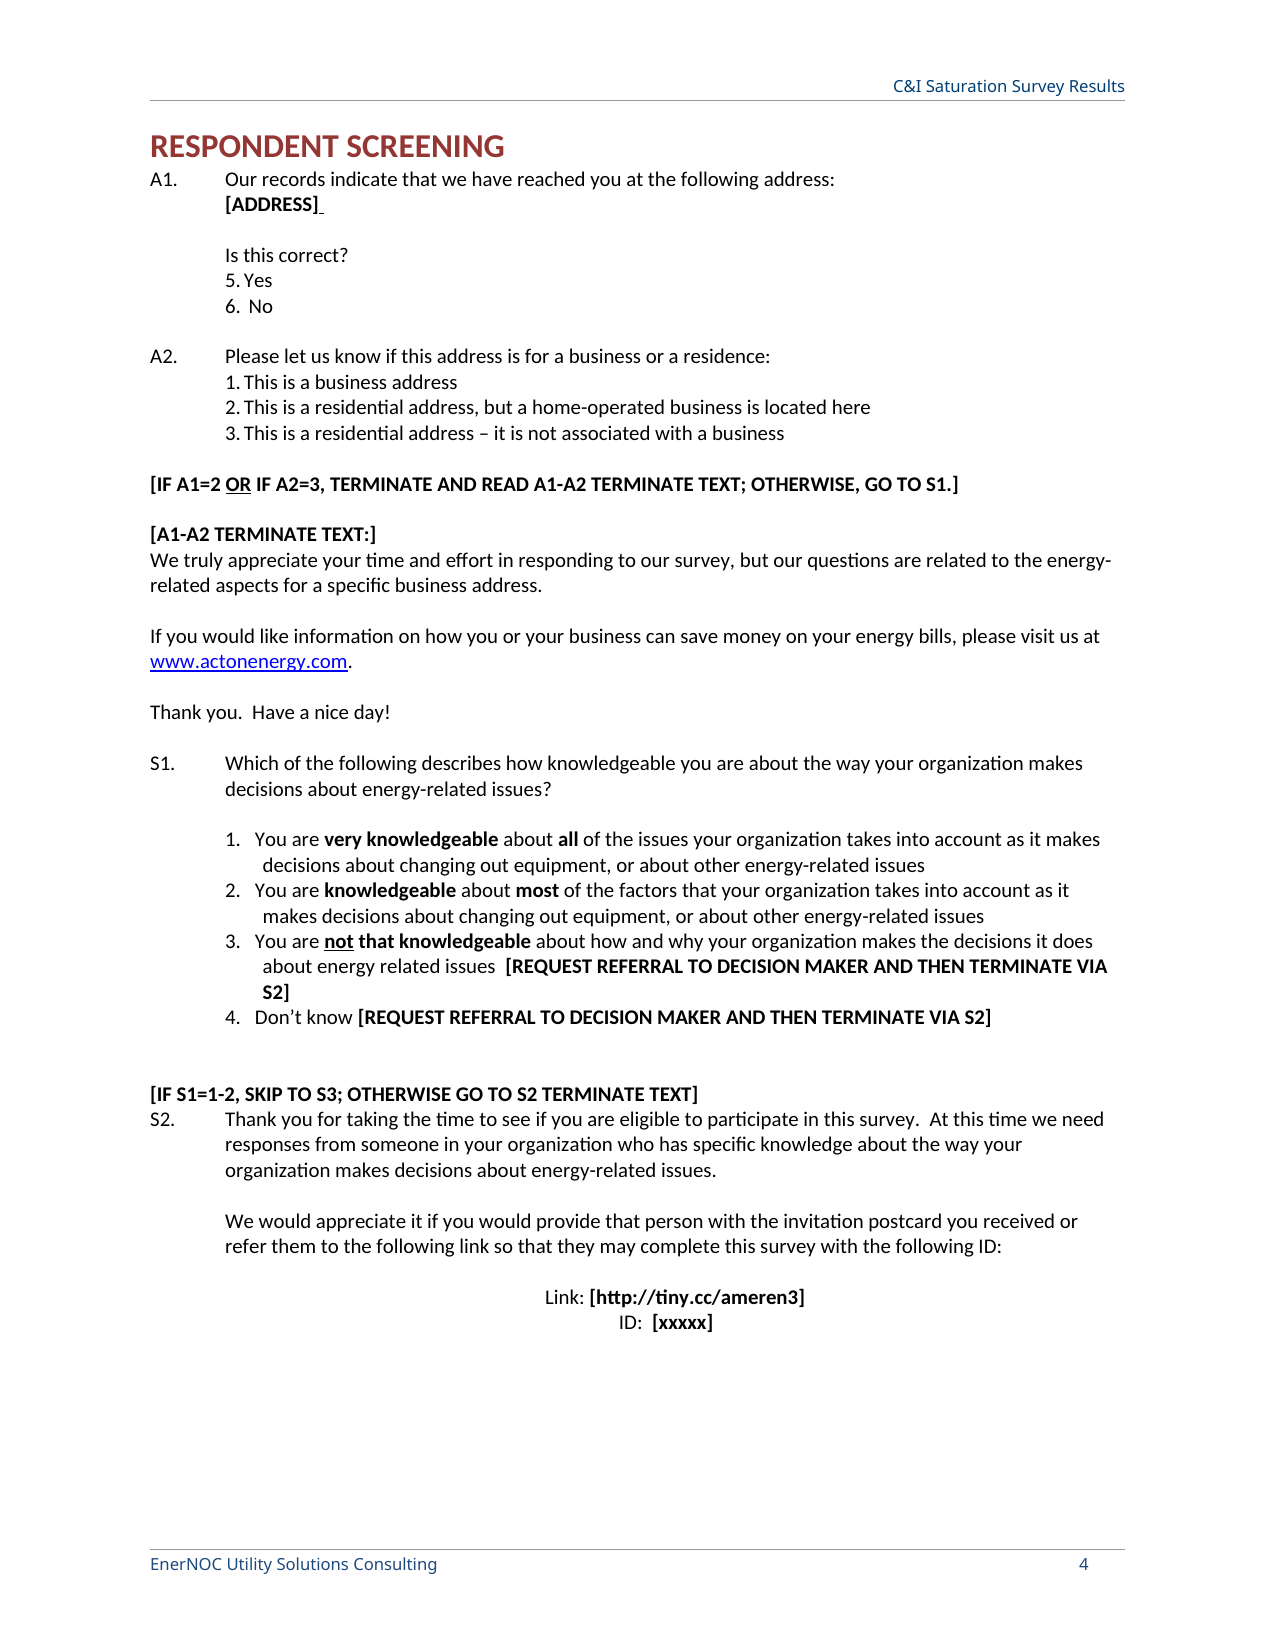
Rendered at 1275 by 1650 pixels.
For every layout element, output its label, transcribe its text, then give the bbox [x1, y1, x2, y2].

text [ADDRESS] [150, 191, 1125, 217]
text If you would like information on how you or your business can save money on your energy bills, please visit us at www.actonenergy.com. [150, 623, 1125, 674]
text 1. You are very knowledgeable about all of the issues your organization takes into account as it makes decisions about changing out equipment, or about other energy-related issues [225, 827, 1125, 877]
list This is a residential address – it is not associated with a business [225, 420, 1125, 445]
text 2. You are knowledgeable about most of the factors that your organization takes into account as it makes decisions about changing out equipment, or about other energy-related issues [225, 877, 1125, 928]
text We would appreciate it if you would provide that person with the invitation postcard you received or refer them to the following link so that they may complete this survey with the following ID: [225, 1208, 1125, 1259]
text 3. You are not that knowledgeable about how and why your organization makes the decisions it does about energy related issues [REQUEST REFERRAL TO DECISION MAKER AND THEN TERMINATE VIA S2] [225, 928, 1125, 1004]
text ID: [xxxxx] [525, 1309, 1125, 1335]
list This is a residential address, but a home-operated business is located here [225, 394, 1125, 420]
text [A1-A2 TERMINATE TEXT:] [150, 522, 1125, 547]
text Is this correct? [150, 242, 1125, 267]
text We truly appreciate your time and effort in responding to our survey, but our questions are related to the energy-related aspects for a specific business address. [150, 547, 1125, 598]
list This is a business address [225, 369, 1125, 394]
text Thank you. Have a nice day! [150, 699, 1125, 725]
list No [225, 293, 1125, 318]
text Link: [http://tiny.cc/ameren3] [225, 1284, 1125, 1309]
text A2. Please let us know if this address is for a business or a residence: [150, 344, 1125, 369]
text S1. Which of the following describes how knowledgeable you are about the way your organization makes decisions about energy-related issues? [150, 750, 1125, 801]
text 4. Don’t know [REQUEST REFERRAL TO DECISION MAKER AND THEN TERMINATE VIA S2] [225, 1004, 1125, 1030]
text [IF S1=1-2, SKIP TO S3; OTHERWISE GO TO S2 TERMINATE TEXT] [150, 1081, 1125, 1106]
list Yes [225, 267, 1125, 293]
text RESPONDENT SCREENING [150, 125, 1125, 166]
text S2. Thank you for taking the time to see if you are eligible to participate in this survey. At this time we need responses from someone in your organization who has specific knowledge about the way your organization makes decisions about energy-related issues. [150, 1106, 1125, 1182]
text [IF A1=2 OR IF A2=3, TERMINATE AND READ A1-A2 TERMINATE TEXT; OTHERWISE, GO TO S1.] [150, 471, 1125, 496]
text A1. Our records indicate that we have reached you at the following address: [150, 166, 1125, 191]
